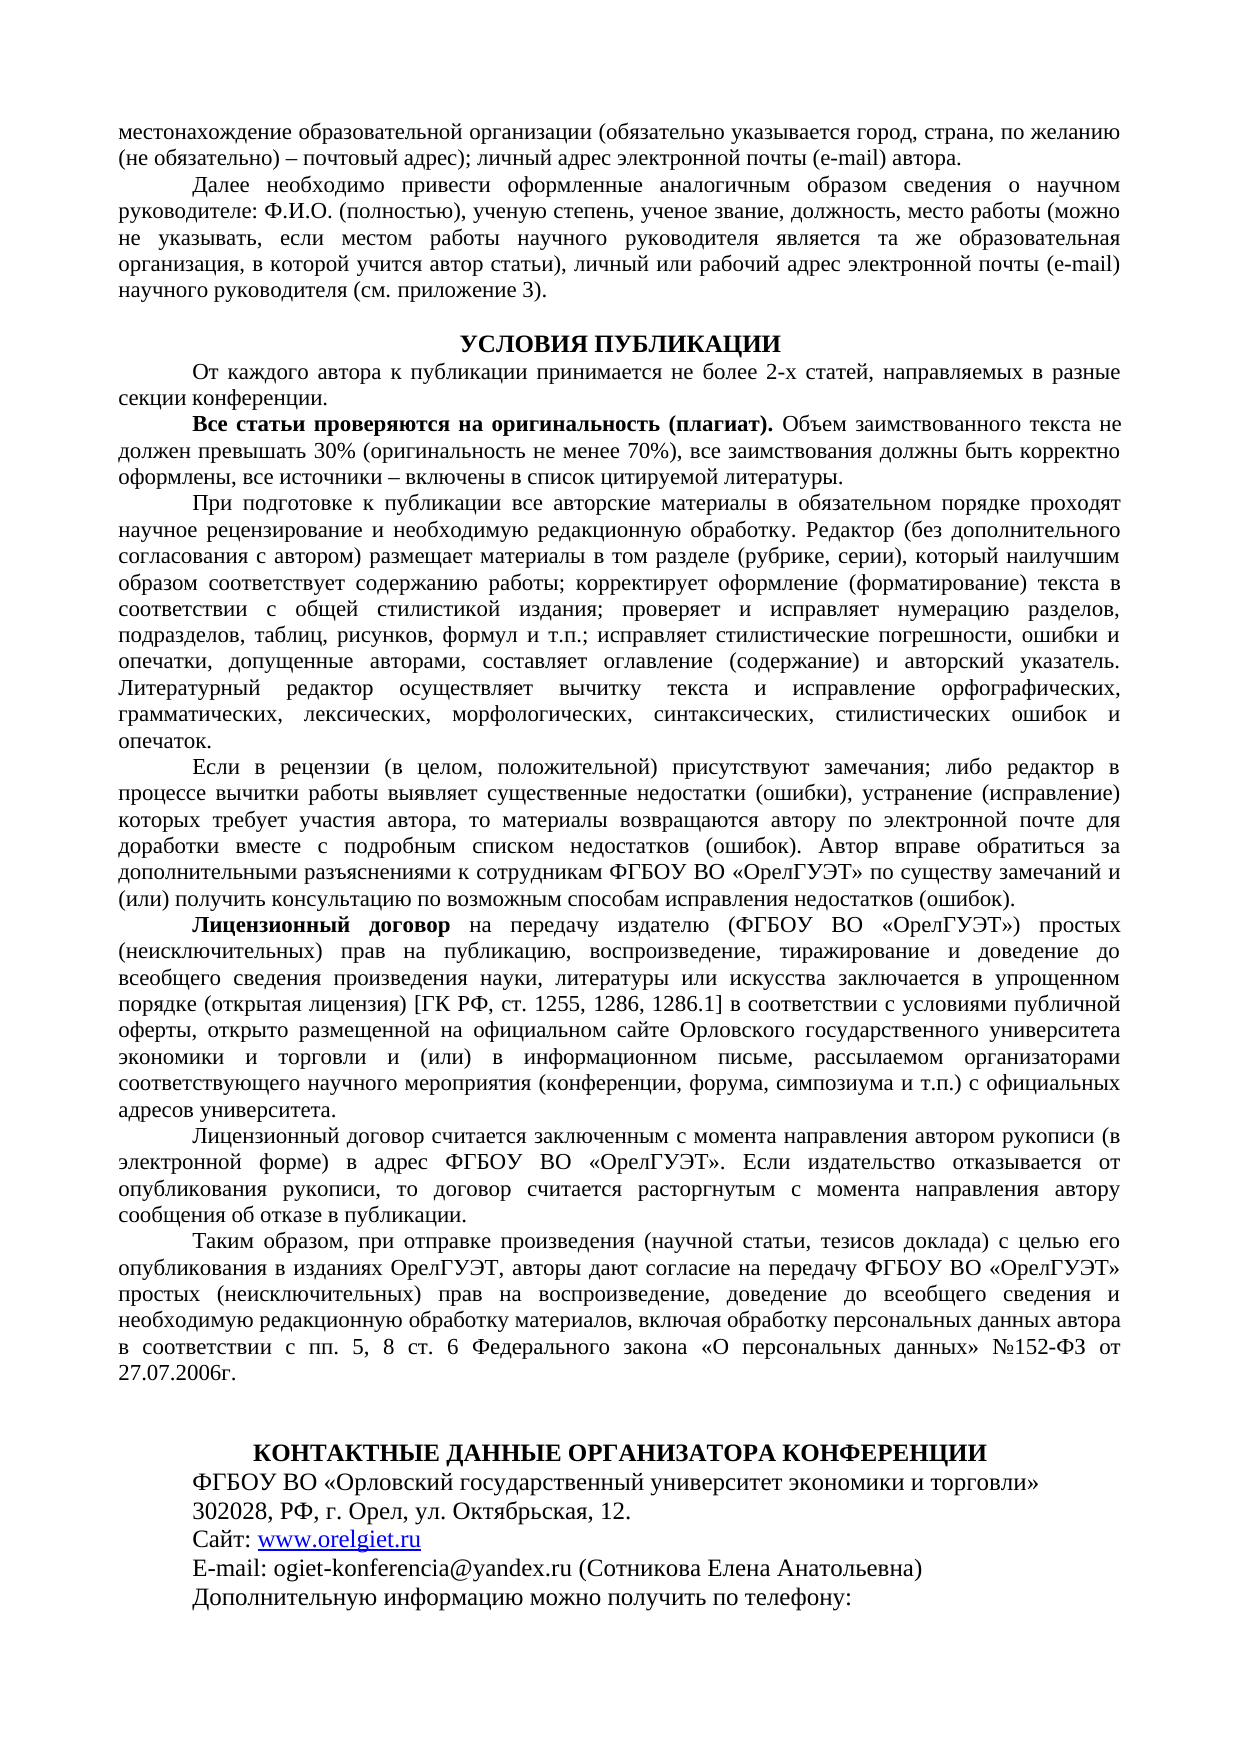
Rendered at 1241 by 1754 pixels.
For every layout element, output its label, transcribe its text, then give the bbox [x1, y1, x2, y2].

text E-mail: ogiet-konferencia@yandex.ru (Сотникова Елена Анатольевна) [118, 1553, 1122, 1582]
text От каждого автора к публикации принимается не более 2-х статей, направляемых в разные секции конференции. [118, 358, 1122, 410]
text 302028, РФ, г. Орел, ул. Октябрьская, 12. [118, 1496, 1122, 1524]
text Далее необходимо привести оформленные аналогичным образом сведения о научном руководителе: Ф.И.О. (полностью), ученую степень, ученое звание, должность, место работы (можно не указывать, если местом работы научного руководителя является та же образовательная организация, в которой учится автор статьи), личный или рабочий адрес электронной почты (e-mail) научного руководителя (см. приложение 3). [118, 171, 1122, 303]
text ФГБОУ ВО «Орловский государственный университет экономики и торговли» [118, 1467, 1122, 1496]
text Сайт: www.orelgiet.ru [118, 1524, 1122, 1553]
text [118, 118, 1122, 171]
text КОНТАКТНЫЕ ДАННЫЕ ОРГАНИЗАТОРА КОНФЕРЕНЦИИ [118, 1438, 1122, 1467]
text Лицензионный договор на передачу издателю (ФГБОУ ВО «ОрелГУЭТ») простых (неисключительных) прав на публикацию, воспроизведение, тиражирование и доведение до всеобщего сведения произведения науки, литературы или искусства заключается в упрощенном порядке (открытая лицензия) [ГК РФ, ст. 1255, 1286, 1286.1] в соответствии с условиями публичной оферты, открыто размещенной на официальном сайте Орловского государственного университета экономики и торговли и (или) в информационном письме, рассылаемом организаторами соответствующего научного мероприятия (конференции, форума, симпозиума и т.п.) с официальных адресов университета. [118, 911, 1122, 1122]
text Таким образом, при отправке произведения (научной статьи, тезисов доклада) с целью его опубликования в изданиях ОрелГУЭТ, авторы дают согласие на передачу ФГБОУ ВО «ОрелГУЭТ» простых (неисключительных) прав на воспроизведение, доведение до всеобщего сведения и необходимую редакционную обработку материалов, включая обработку персональных данных автора в соответствии с пп. 5, 8 ст. 6 Федерального закона «О персональных данных» №152-ФЗ от 27.07.2006г. [118, 1227, 1122, 1386]
text Если в рецензии (в целом, положительной) присутствуют замечания; либо редактор в процессе вычитки работы выявляет существенные недостатки (ошибки), устранение (исправление) которых требует участия автора, то материалы возвращаются автору по электронной почте для доработки вместе с подробным списком недостатков (ошибок). Автор вправе обратиться за дополнительными разъяснениями к сотрудникам ФГБОУ ВО «ОрелГУЭТ» по существу замечаний и (или) получить консультацию по возможным способам исправления недостатков (ошибок). [118, 753, 1122, 911]
text Дополнительную информацию можно получить по телефону: [118, 1582, 1122, 1611]
text При подготовке к публикации все авторские материалы в обязательном порядке проходят научное рецензирование и необходимую редакционную обработку. Редактор (без дополнительного согласования с автором) размещает материалы в том разделе (рубрике, серии), который наилучшим образом соответствует содержанию работы; корректирует оформление (форматирование) текста в соответствии с общей стилистикой издания; проверяет и исправляет нумерацию разделов, подразделов, таблиц, рисунков, формул и т.п.; исправляет стилистические погрешности, ошибки и опечатки, допущенные авторами, составляет оглавление (содержание) и авторский указатель. Литературный редактор осуществляет вычитку текста и исправление орфографических, грамматических, лексических, морфологических, синтаксических, стилистических ошибок и опечаток. [118, 489, 1122, 753]
text Все статьи проверяются на оригинальность (плагиат). Объем заимствованного текста не должен превышать 30% (оригинальность не менее 70%), все заимствования должны быть корректно оформлены, все источники – включены в список цитируемой литературы. [118, 410, 1122, 489]
text Лицензионный договор считается заключенным с момента направления автором рукописи (в электронной форме) в адрес ФГБОУ ВО «ОрелГУЭТ». Если издательство отказывается от опубликования рукописи, то договор считается расторгнутым с момента направления автору сообщения об отказе в публикации. [118, 1122, 1122, 1227]
text УСЛОВИЯ ПУБЛИКАЦИИ [118, 329, 1122, 358]
